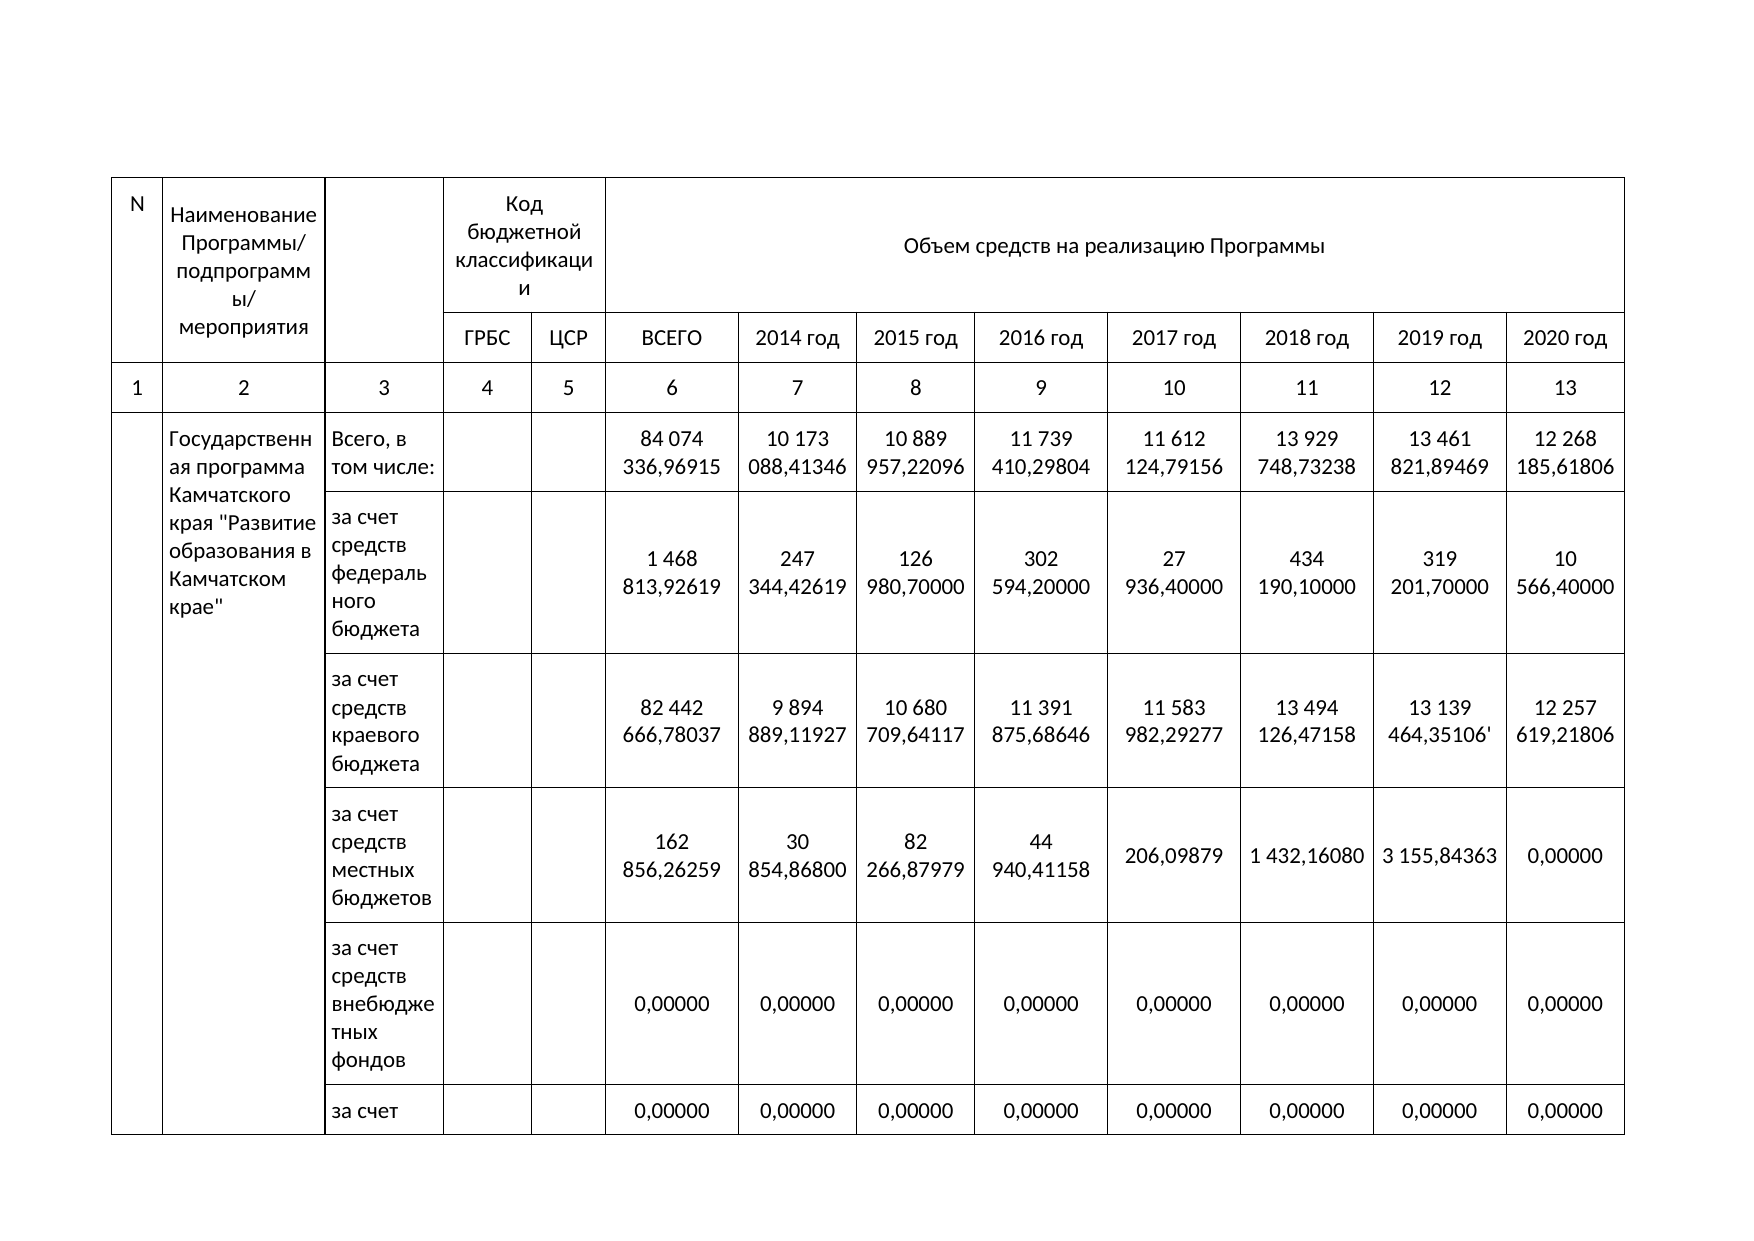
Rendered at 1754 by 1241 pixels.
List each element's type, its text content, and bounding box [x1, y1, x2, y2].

table_cell 13 929 748,73238 [1241, 413, 1373, 491]
table_cell 82 442 666,78037 [606, 654, 738, 787]
table_cell 0,00000 [606, 923, 738, 1084]
table_cell Всего, в том числе: [326, 413, 443, 491]
table_cell за счет средств федерального бюджета [326, 492, 443, 653]
table_cell 2015 год [857, 313, 974, 362]
table_cell 27 936,40000 [1108, 492, 1240, 653]
table_cell 8 [857, 363, 974, 412]
table_header Наименование Программы/ подпрограммы/ мероприятия [163, 178, 324, 362]
table_cell 2017 год [1108, 313, 1240, 362]
table_cell [444, 654, 531, 787]
table_cell 0,00000 [1507, 923, 1624, 1084]
table_cell 9 894 889,11927 [739, 654, 856, 787]
table_cell 302 594,20000 [975, 492, 1107, 653]
table_cell 11 612 124,79156 [1108, 413, 1240, 491]
table_cell [532, 654, 605, 787]
table_cell Государственная программа Камчатского края "Развитие образования в Камчатском крае" [163, 413, 324, 1134]
table_cell 10 [1108, 363, 1240, 412]
table_cell 0,00000 [1507, 1085, 1624, 1134]
table_cell 0,00000 [1241, 1085, 1373, 1134]
table_cell 84 074 336,96915 [606, 413, 738, 491]
table_cell 6 [606, 363, 738, 412]
table_cell 319 201,70000 [1374, 492, 1506, 653]
table_cell 1 [112, 363, 162, 412]
table_cell 0,00000 [1374, 923, 1506, 1084]
table_cell 2 [163, 363, 324, 412]
table_cell 0,00000 [1108, 1085, 1240, 1134]
table_cell за счет средств краевого бюджета [326, 654, 443, 787]
table_cell 4 [444, 363, 531, 412]
table_cell 11 583 982,29277 [1108, 654, 1240, 787]
table_cell 13 461 821,89469 [1374, 413, 1506, 491]
table_cell [444, 788, 531, 922]
table_cell 11 391 875,68646 [975, 654, 1107, 787]
table_cell 5 [532, 363, 605, 412]
table_cell 0,00000 [857, 1085, 974, 1134]
table_cell 10 566,40000 [1507, 492, 1624, 653]
table_cell [444, 413, 531, 491]
table_cell 0,00000 [1108, 923, 1240, 1084]
table_cell 11 739 410,29804 [975, 413, 1107, 491]
table_cell [444, 923, 531, 1084]
table_cell 7 [739, 363, 856, 412]
table_cell 1 468 813,92619 [606, 492, 738, 653]
table_cell 13 139 464,35106' [1374, 654, 1506, 787]
table_cell 3 [326, 363, 443, 412]
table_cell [326, 1085, 443, 1134]
table_cell за счет средств внебюджетных фондов [326, 923, 443, 1084]
table_cell 206,09879 [1108, 788, 1240, 922]
table_cell [112, 413, 162, 1134]
table_cell 0,00000 [739, 1085, 856, 1134]
table_cell 44 940,41158 [975, 788, 1107, 922]
table_cell 247 344,42619 [739, 492, 856, 653]
table_cell [532, 492, 605, 653]
table_cell [444, 492, 531, 653]
table_cell [532, 1085, 605, 1134]
table_cell 0,00000 [975, 923, 1107, 1084]
table_cell 12 268 185,61806 [1507, 413, 1624, 491]
table_header Код бюджетной классификации [444, 178, 605, 312]
table_cell 30 854,86800 [739, 788, 856, 922]
table_cell 434 190,10000 [1241, 492, 1373, 653]
table_cell [532, 788, 605, 922]
table_cell 2016 год [975, 313, 1107, 362]
table_cell [532, 923, 605, 1084]
table_cell 1 432,16080 [1241, 788, 1373, 922]
table_cell 3 155,84363 [1374, 788, 1506, 922]
table_header N [112, 178, 162, 362]
table_cell 10 680 709,64117 [857, 654, 974, 787]
table_cell ГРБС [444, 313, 531, 362]
table_cell [532, 413, 605, 491]
table_cell 0,00000 [857, 923, 974, 1084]
table_cell 0,00000 [975, 1085, 1107, 1134]
table_cell 0,00000 [739, 923, 856, 1084]
table_cell ЦСР [532, 313, 605, 362]
table_cell 0,00000 [1374, 1085, 1506, 1134]
table_header [326, 178, 443, 362]
table_cell за счет средств местных бюджетов [326, 788, 443, 922]
table_cell 13 494 126,47158 [1241, 654, 1373, 787]
table_cell [444, 1085, 531, 1134]
table_cell 12 [1374, 363, 1506, 412]
table_cell 162 856,26259 [606, 788, 738, 922]
table_header Объем средств на реализацию Программы [606, 178, 1624, 312]
table_cell 126 980,70000 [857, 492, 974, 653]
table_cell 0,00000 [1507, 788, 1624, 922]
table_cell 2019 год [1374, 313, 1506, 362]
table_cell 2020 год [1507, 313, 1624, 362]
table_cell 13 [1507, 363, 1624, 412]
table_cell 9 [975, 363, 1107, 412]
table_cell 10 173 088,41346 [739, 413, 856, 491]
table_cell 0,00000 [606, 1085, 738, 1134]
table_cell 2018 год [1241, 313, 1373, 362]
table_cell ВСЕГО [606, 313, 738, 362]
table_cell 82 266,87979 [857, 788, 974, 922]
table_cell 2014 год [739, 313, 856, 362]
table_cell 12 257 619,21806 [1507, 654, 1624, 787]
table_cell 0,00000 [1241, 923, 1373, 1084]
table_cell 11 [1241, 363, 1373, 412]
table_cell 10 889 957,22096 [857, 413, 974, 491]
